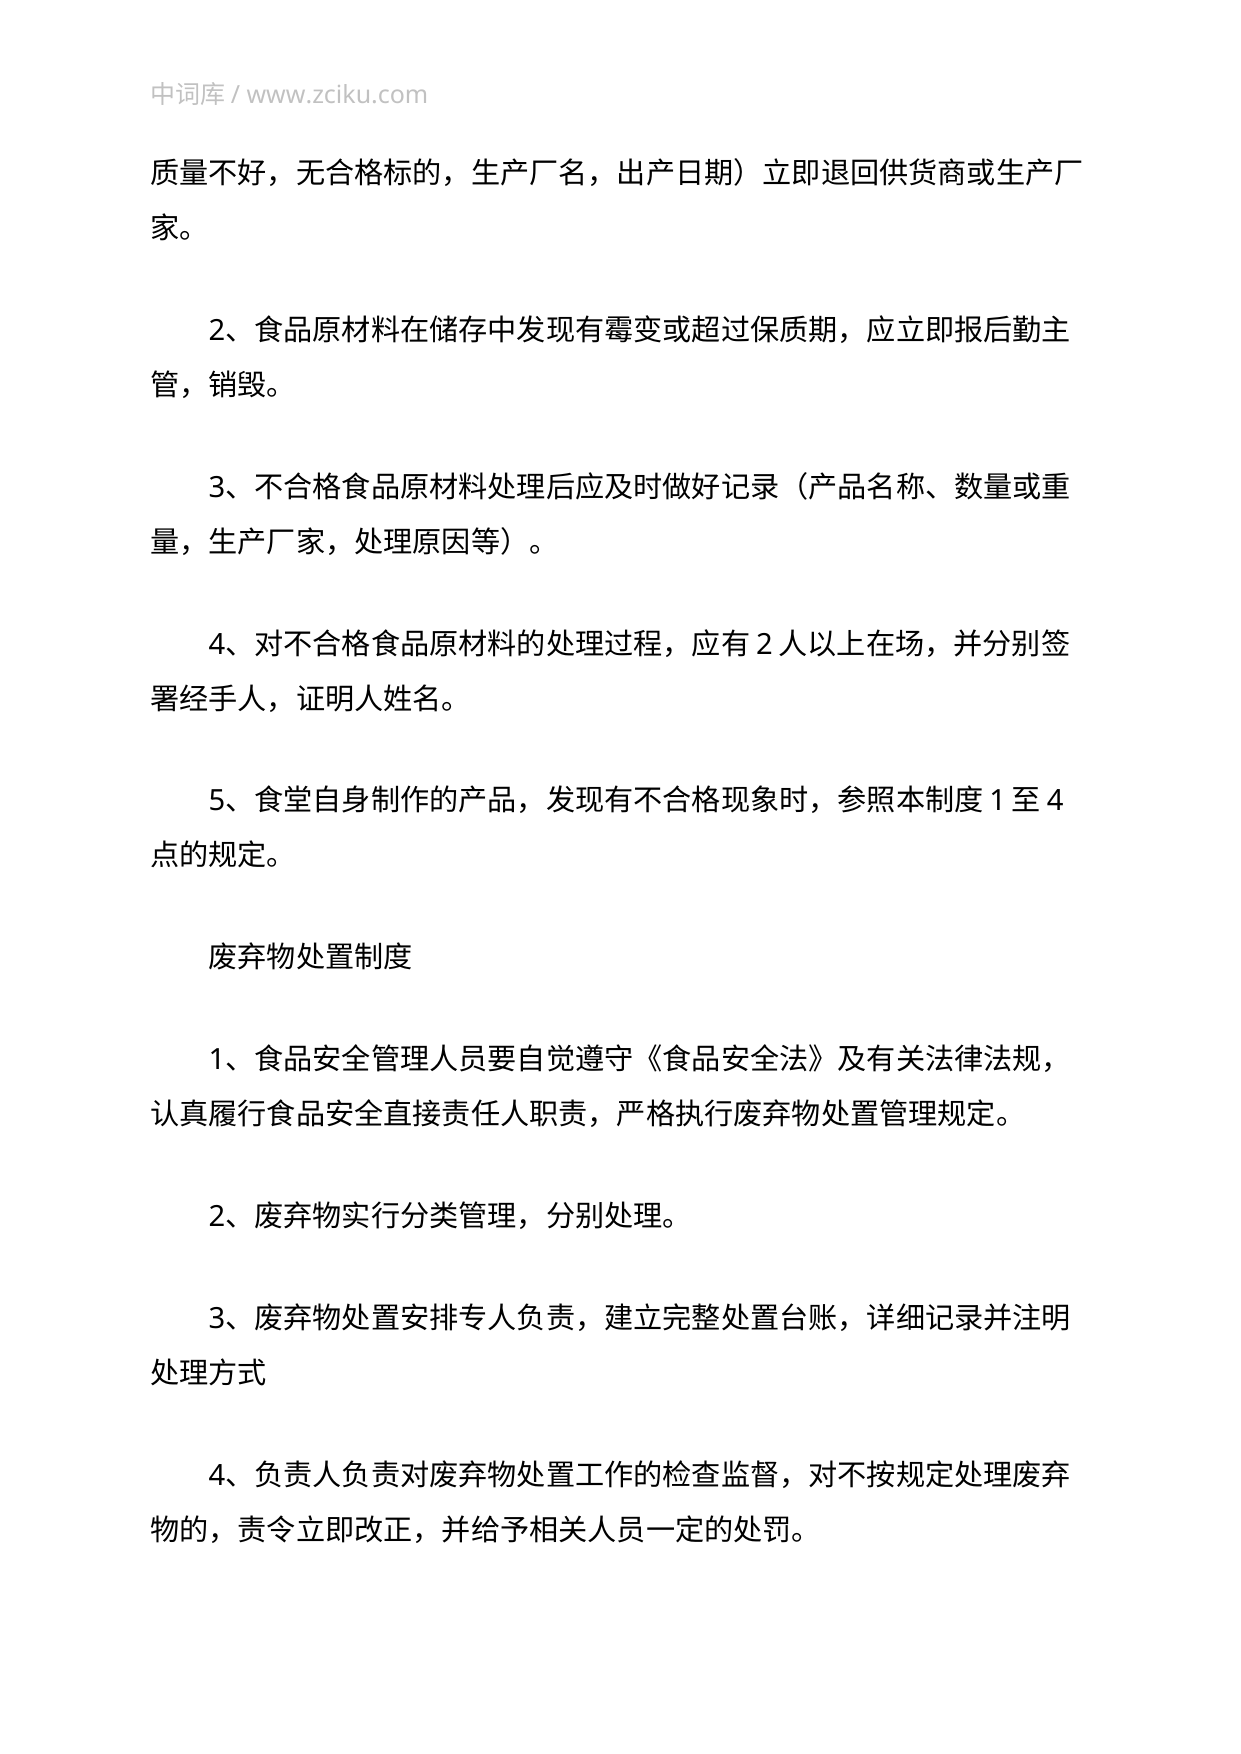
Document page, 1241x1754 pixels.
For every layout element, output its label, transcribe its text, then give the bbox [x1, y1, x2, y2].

text 1、食品安全管理人员要自觉遵守《食品安全法》及有关法律法规，认真履行食品安全直接责任人职责，严格执行废弃物处置管理规定。 [150, 1036, 1090, 1133]
text 5、食堂自身制作的产品，发现有不合格现象时，参照本制度1至4点的规定。 [150, 777, 1090, 874]
text 3、不合格食品原材料处理后应及时做好记录（产品名称、数量或重量，生产厂家，处理原因等）。 [150, 463, 1090, 561]
text 2、废弃物实行分类管理，分别处理。 [150, 1192, 1090, 1235]
text 3、废弃物处置安排专人负责，建立完整处置台账，详细记录并注明处理方式 [150, 1294, 1090, 1392]
text 2、食品原材料在储存中发现有霉变或超过保质期，应立即报后勤主管，销毁。 [150, 307, 1090, 404]
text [150, 150, 1090, 247]
text 4、负责人负责对废弃物处置工作的检查监督，对不按规定处理废弃物的，责令立即改正，并给予相关人员一定的处罚。 [150, 1451, 1090, 1548]
text 4、对不合格食品原材料的处理过程，应有2人以上在场，并分别签署经手人，证明人姓名。 [150, 620, 1090, 717]
text 废弃物处置制度 [150, 934, 1090, 976]
